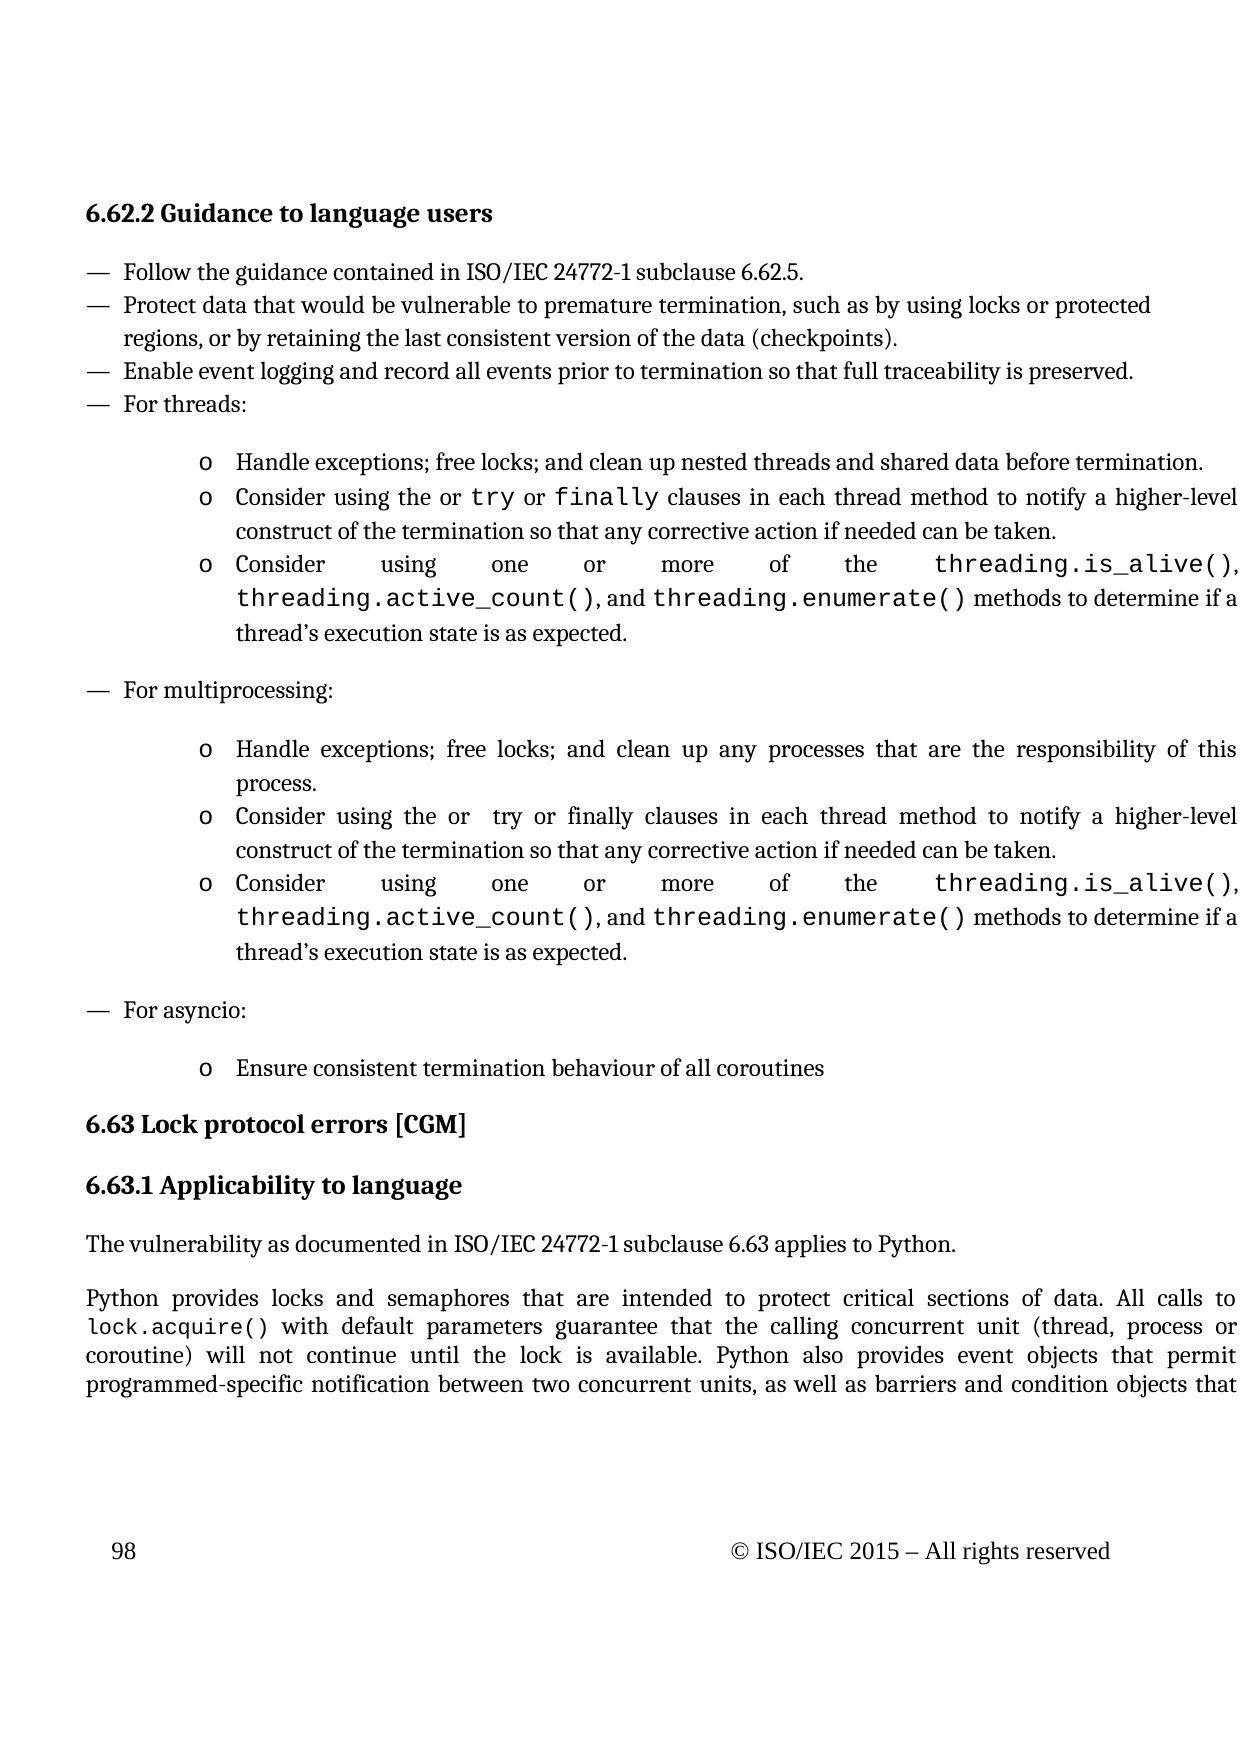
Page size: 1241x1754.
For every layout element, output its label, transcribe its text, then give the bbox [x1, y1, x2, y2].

list Handle exceptions; free locks; and clean up nested threads and shared data before termination. [198, 448, 1238, 478]
subtitle 6.62.2 Guidance to language users [86, 198, 1238, 229]
subtitle 6.63.1 Applicability to language [86, 1170, 1238, 1201]
text Follow the guidance contained in ISO/IEC 24772-1 subclause 6.62.5. [86, 258, 1153, 287]
text For threads: [86, 390, 1153, 419]
list Handle exceptions; free locks; and clean up any processes that are the responsibility of this process. [198, 734, 1238, 797]
list Consider using one or more of the threading.is_alive(), threading.active_count(), and threading.enumerate() methods to determine if a thread’s execution state is as expected. [198, 869, 1238, 966]
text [86, 1283, 1238, 1399]
text For asyncio: [86, 996, 1153, 1024]
list Consider using one or more of the threading.is_alive(), threading.active_count(), and threading.enumerate() methods to determine if a thread’s execution state is as expected. [198, 550, 1238, 647]
text Enable event logging and record all events prior to termination so that full traceability is preserved. [86, 357, 1153, 386]
subtitle 6.63 Lock protocol errors [CGM] [86, 1109, 1238, 1140]
text Protect data that would be vulnerable to premature termination, such as by using locks or protected regions, or by retaining the last consistent version of the data (checkpoints). [86, 291, 1153, 353]
list Ensure consistent termination behaviour of all coroutines [198, 1054, 1238, 1084]
list Consider using the or try or finally clauses in each thread method to notify a higher-level construct of the termination so that any corrective action if needed can be taken. [198, 483, 1238, 546]
text For multiprocessing: [86, 676, 1153, 705]
text The vulnerability as documented in ISO/IEC 24772-1 subclause 6.63 applies to Python. [86, 1230, 1238, 1258]
list Consider using the or try or finally clauses in each thread method to notify a higher-level construct of the termination so that any corrective action if needed can be taken. [198, 802, 1238, 865]
